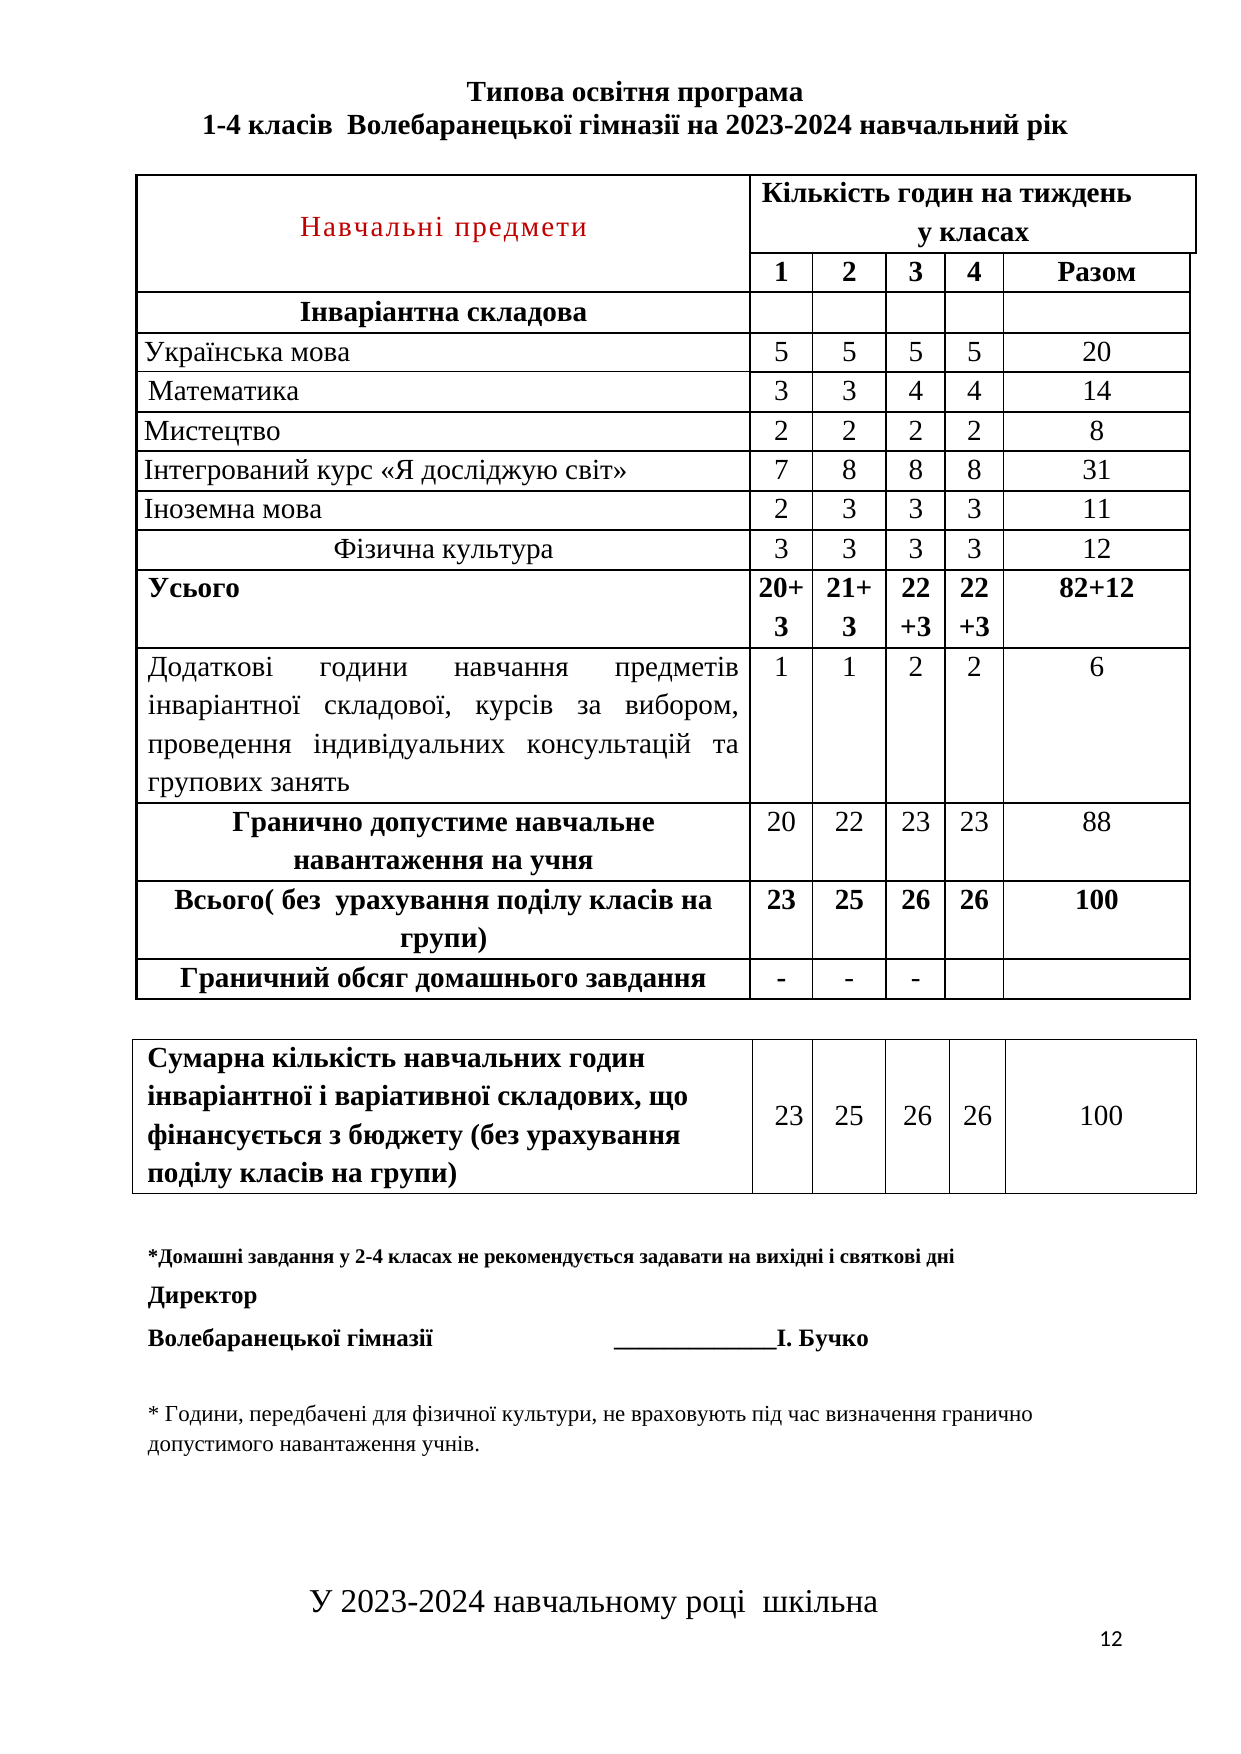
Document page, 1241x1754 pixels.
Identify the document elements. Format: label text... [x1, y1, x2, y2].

table_cell Українська мова [138, 334, 749, 371]
table_cell 88 [1004, 804, 1189, 880]
table_cell Іноземна мова [138, 492, 749, 529]
table_cell Граничний обсяг домашнього завдання [138, 960, 749, 998]
table_cell 22+3 [946, 571, 1003, 647]
table_cell 14 [1004, 373, 1189, 411]
table_cell 5 [887, 334, 944, 371]
table_cell 5 [751, 334, 812, 371]
table_cell 100 [1004, 882, 1189, 958]
table_cell Гранично допустиме навчальне навантаження на учня [138, 804, 749, 880]
table_cell 25 [813, 882, 885, 958]
table_cell 4 [946, 254, 1003, 291]
table_cell 21+3 [813, 571, 885, 647]
table_cell [887, 293, 944, 332]
table_cell 3 [887, 492, 944, 529]
table_cell 3 [946, 492, 1003, 529]
table_cell 8 [946, 452, 1003, 489]
table_cell 26 [887, 882, 944, 958]
table_cell 2 [813, 254, 885, 291]
table_cell Математика [138, 372, 749, 411]
table_cell - [887, 960, 944, 998]
table_cell 5 [946, 334, 1003, 371]
table_cell 23 [751, 882, 812, 958]
table_cell - [751, 960, 812, 998]
table_cell Додаткові години навчання предметів інваріантної складової, курсів за вибором, проведення індивідуальних консультацій та групових занять [138, 649, 749, 802]
table_cell [946, 960, 1003, 998]
table_cell 8 [813, 452, 885, 489]
table_cell 8 [1004, 413, 1189, 450]
table_cell 22 [813, 804, 885, 880]
table_cell 82+12 [1004, 571, 1189, 647]
table_cell 3 [887, 254, 944, 291]
table_header 26 [950, 1040, 1005, 1193]
text Волебаранецької гімназії _____________І. Бучко [148, 1323, 1122, 1352]
table_cell 3 [813, 492, 885, 529]
text * Години, передбачені для фізичної культури, не враховують під час визначення гранично допустимого навантаження учнів. [148, 1400, 1122, 1456]
table_cell Разом [1004, 254, 1189, 291]
table_cell - [813, 960, 885, 998]
table_cell 3 [813, 373, 885, 411]
table_cell 3 [813, 531, 885, 568]
table_cell 31 [1004, 452, 1189, 489]
text У 2023-2024 навчальному році шкільна [225, 1581, 1122, 1619]
table_cell 4 [946, 373, 1003, 411]
table_cell 1 [751, 649, 812, 802]
table_cell Інваріантна складова [138, 293, 749, 332]
table_cell 3 [751, 531, 812, 568]
table_header 23 [753, 1040, 812, 1193]
table_header 100 [1006, 1040, 1196, 1193]
table_cell 3 [751, 373, 812, 411]
table_cell 20+3 [751, 571, 812, 647]
subtitle Типова освітня програма [148, 74, 1122, 107]
text 1-4 класів Волебаранецької гімназії на 2023-2024 навчальний рік [148, 107, 1122, 141]
table_header 25 [813, 1040, 885, 1193]
table_header 26 [886, 1040, 949, 1193]
table_cell 6 [1004, 649, 1189, 802]
table_cell 5 [813, 334, 885, 371]
table_cell 2 [887, 413, 944, 450]
table_cell Всього( без урахування поділу класів на групи) [138, 882, 749, 958]
table_cell [946, 293, 1003, 332]
table_cell 11 [1004, 492, 1189, 529]
table_header Кількість годин на тиждень у класах [751, 176, 1195, 252]
table_cell [813, 293, 885, 332]
table_cell 2 [813, 413, 885, 450]
table_cell Мистецтво [138, 413, 749, 450]
table_cell 1 [751, 254, 812, 291]
table_cell 1 [813, 649, 885, 802]
table_cell 8 [887, 452, 944, 489]
table_cell 2 [751, 492, 812, 529]
table_cell 2 [946, 649, 1003, 802]
table_cell Фізична культура [138, 531, 749, 568]
table_cell 22+3 [887, 571, 944, 647]
table_cell 12 [1004, 531, 1189, 568]
table_cell Усього [138, 571, 749, 647]
table_cell 20 [1004, 334, 1189, 371]
table_cell 2 [887, 649, 944, 802]
table_cell 26 [946, 882, 1003, 958]
table_cell 7 [751, 452, 812, 489]
table_cell 2 [946, 413, 1003, 450]
table_cell Інтегрований курс «Я досліджую світ» [138, 452, 749, 489]
text Директор [148, 1280, 1122, 1309]
text *Домашні завдання у 2-4 класах не рекомендується задавати на вихідні і святкові дні [148, 1244, 1122, 1268]
table_cell 3 [887, 531, 944, 568]
table_cell 3 [946, 531, 1003, 568]
table_header Сумарна кількість навчальних годин інваріантної і варіативної складових, що фінансується з бюджету (без урахування поділу класів на групи) [133, 1040, 752, 1193]
table_cell 4 [887, 373, 944, 411]
table_header Навчальні предмети [138, 176, 749, 291]
table_cell [751, 293, 812, 332]
table_cell [1004, 960, 1189, 998]
table_cell 2 [751, 413, 812, 450]
table_cell 23 [887, 804, 944, 880]
table_cell 20 [751, 804, 812, 880]
table_cell 23 [946, 804, 1003, 880]
table_cell [1004, 293, 1189, 332]
